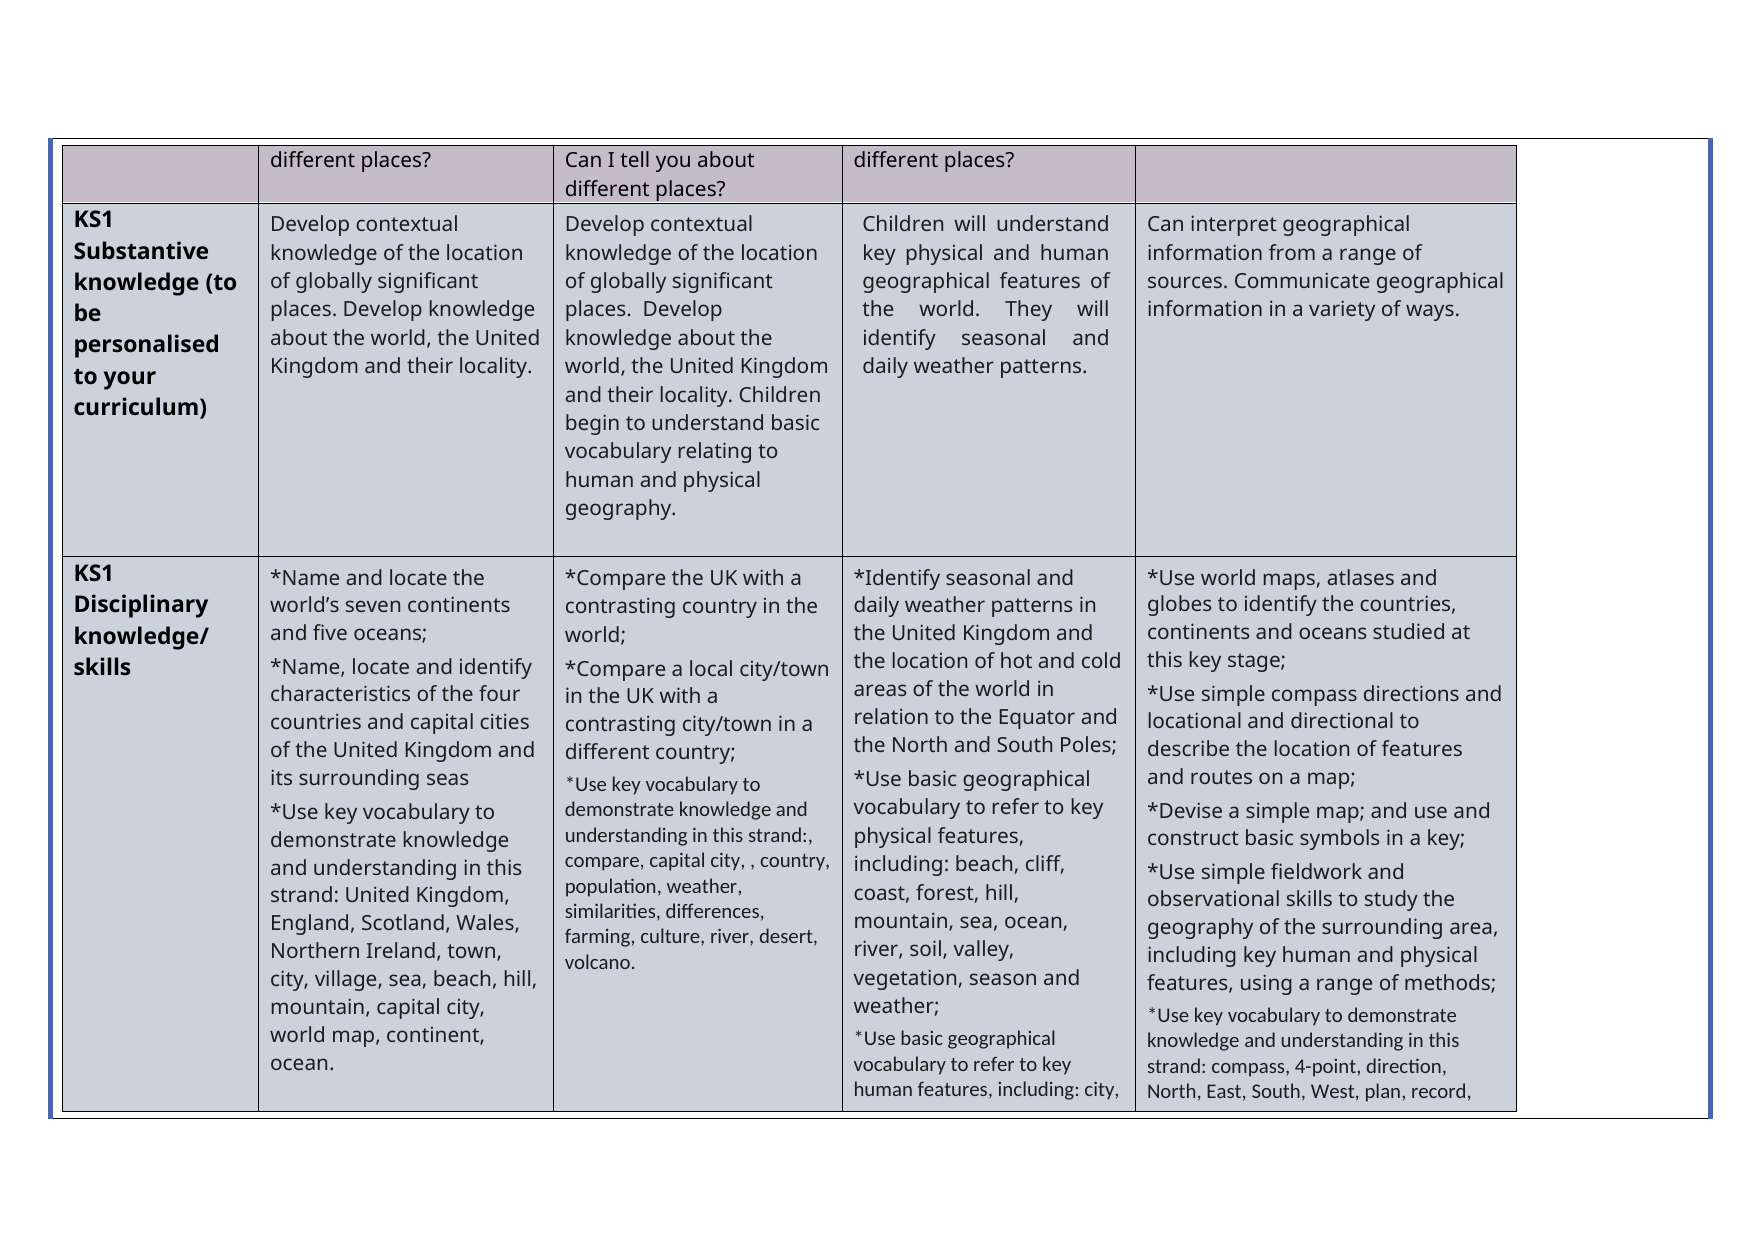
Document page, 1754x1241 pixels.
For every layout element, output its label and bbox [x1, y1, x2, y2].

table_cell [53, 139, 1708, 1118]
